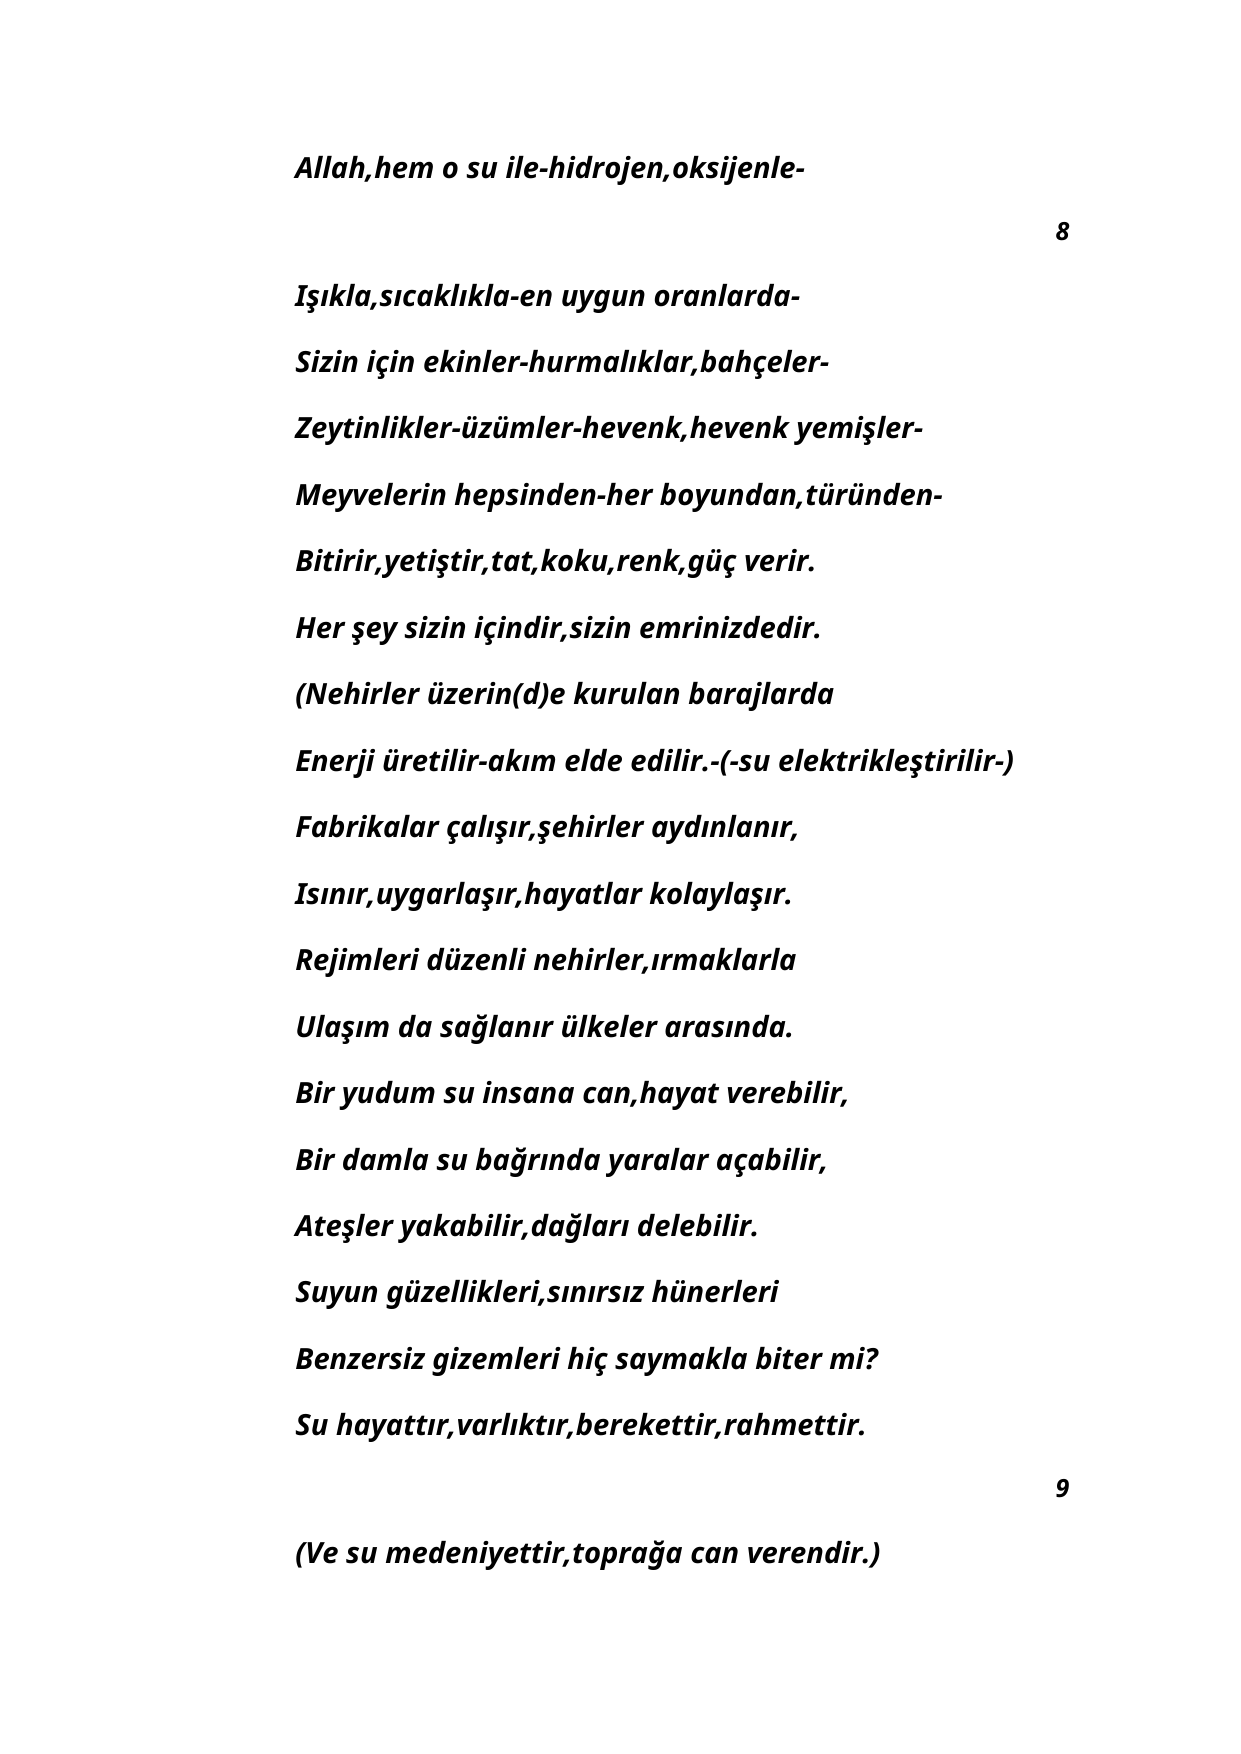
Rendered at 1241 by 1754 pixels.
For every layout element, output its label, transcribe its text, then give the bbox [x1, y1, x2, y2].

text Ulaşım da sağlanır ülkeler arasında. [148, 1006, 1093, 1046]
text Sizin için ekinler-hurmalıklar,bahçeler- [148, 341, 1093, 381]
text 9 [148, 1471, 1093, 1505]
text 8 [148, 214, 1093, 248]
text Zeytinlikler-üzümler-hevenk,hevenk yemişler- [148, 408, 1093, 447]
text Her şey sizin içindir,sizin emrinizdedir. [148, 607, 1093, 647]
text (Ve su medeniyettir,toprağa can verendir.) [148, 1532, 1093, 1572]
text Bir yudum su insana can,hayat verebilir, [148, 1072, 1093, 1112]
text Ateşler yakabilir,dağları delebilir. [148, 1205, 1093, 1245]
text Işıkla,sıcaklıkla-en uygun oranlarda- [148, 275, 1093, 314]
text Fabrikalar çalışır,şehirler aydınlanır, [148, 807, 1093, 846]
text Su hayattır,varlıktır,berekettir,rahmettir. [148, 1405, 1093, 1444]
text (Nehirler üzerin(d)e kurulan barajlarda [148, 674, 1093, 713]
text Enerji üretilir-akım elde edilir.-(-su elektrikleştirilir-) [148, 740, 1093, 780]
text Bir damla su bağrında yaralar açabilir, [148, 1139, 1093, 1178]
text Benzersiz gizemleri hiç saymakla biter mi? [148, 1338, 1093, 1378]
text Isınır,uygarlaşır,hayatlar kolaylaşır. [148, 873, 1093, 913]
text Suyun güzellikleri,sınırsız hünerleri [148, 1272, 1093, 1311]
text Rejimleri düzenli nehirler,ırmaklarla [148, 939, 1093, 979]
text Meyvelerin hepsinden-her boyundan,türünden- [148, 474, 1093, 514]
text Allah,hem o su ile-hidrojen,oksijenle- [148, 148, 1093, 187]
text Bitirir,yetiştir,tat,koku,renk,güç verir. [148, 541, 1093, 580]
